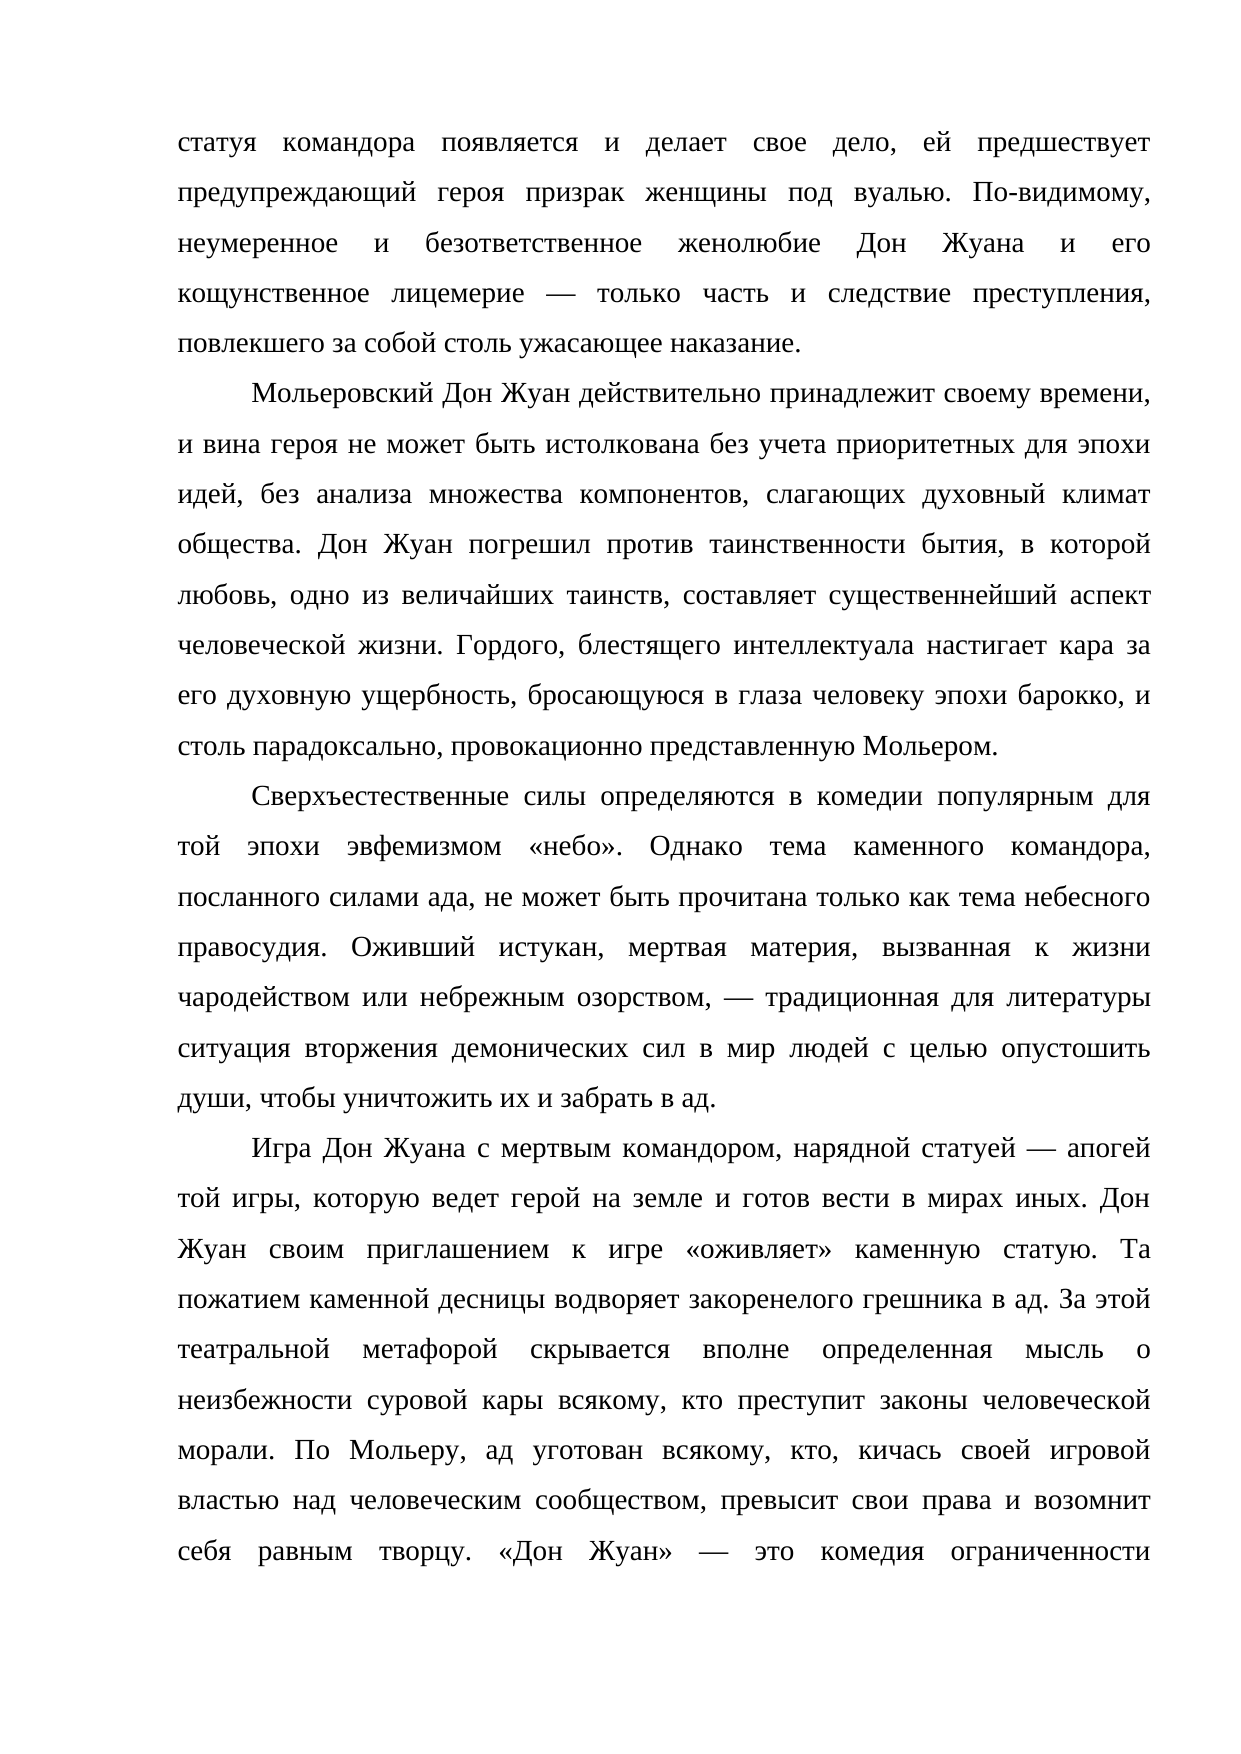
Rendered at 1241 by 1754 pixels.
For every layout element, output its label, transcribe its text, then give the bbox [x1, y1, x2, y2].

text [177, 1130, 1152, 1566]
text Мольеровский Дон Жуан действительно принадлежит своему времени, и вина героя не может быть истолкована без учета приоритетных для эпохи идей, без анализа множества компонентов, слагающих духовный климат общества. Дон Жуан погрешил против таинственности бытия, в которой любовь, одно из величайших таинств, составляет существеннейший аспект человеческой жизни. Гордого, блестящего интеллектуала настигает кара за его духовную ущербность, бросающуюся в глаза человеку эпохи барокко, и столь парадоксально, провокационно представленную Мольером. [177, 376, 1152, 761]
text Сверхъестественные силы определяются в комедии популярным для той эпохи эвфемизмом «небо». Однако тема каменного командора, посланного силами ада, не может быть прочитана только как тема небесного правосудия. Оживший истукан, мертвая материя, вызванная к жизни чародейством или небрежным озорством, — традиционная для литературы ситуация вторжения демонических сил в мир людей с целью опустошить души, чтобы уничтожить их и забрать в ад. [177, 778, 1152, 1113]
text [177, 124, 1152, 359]
